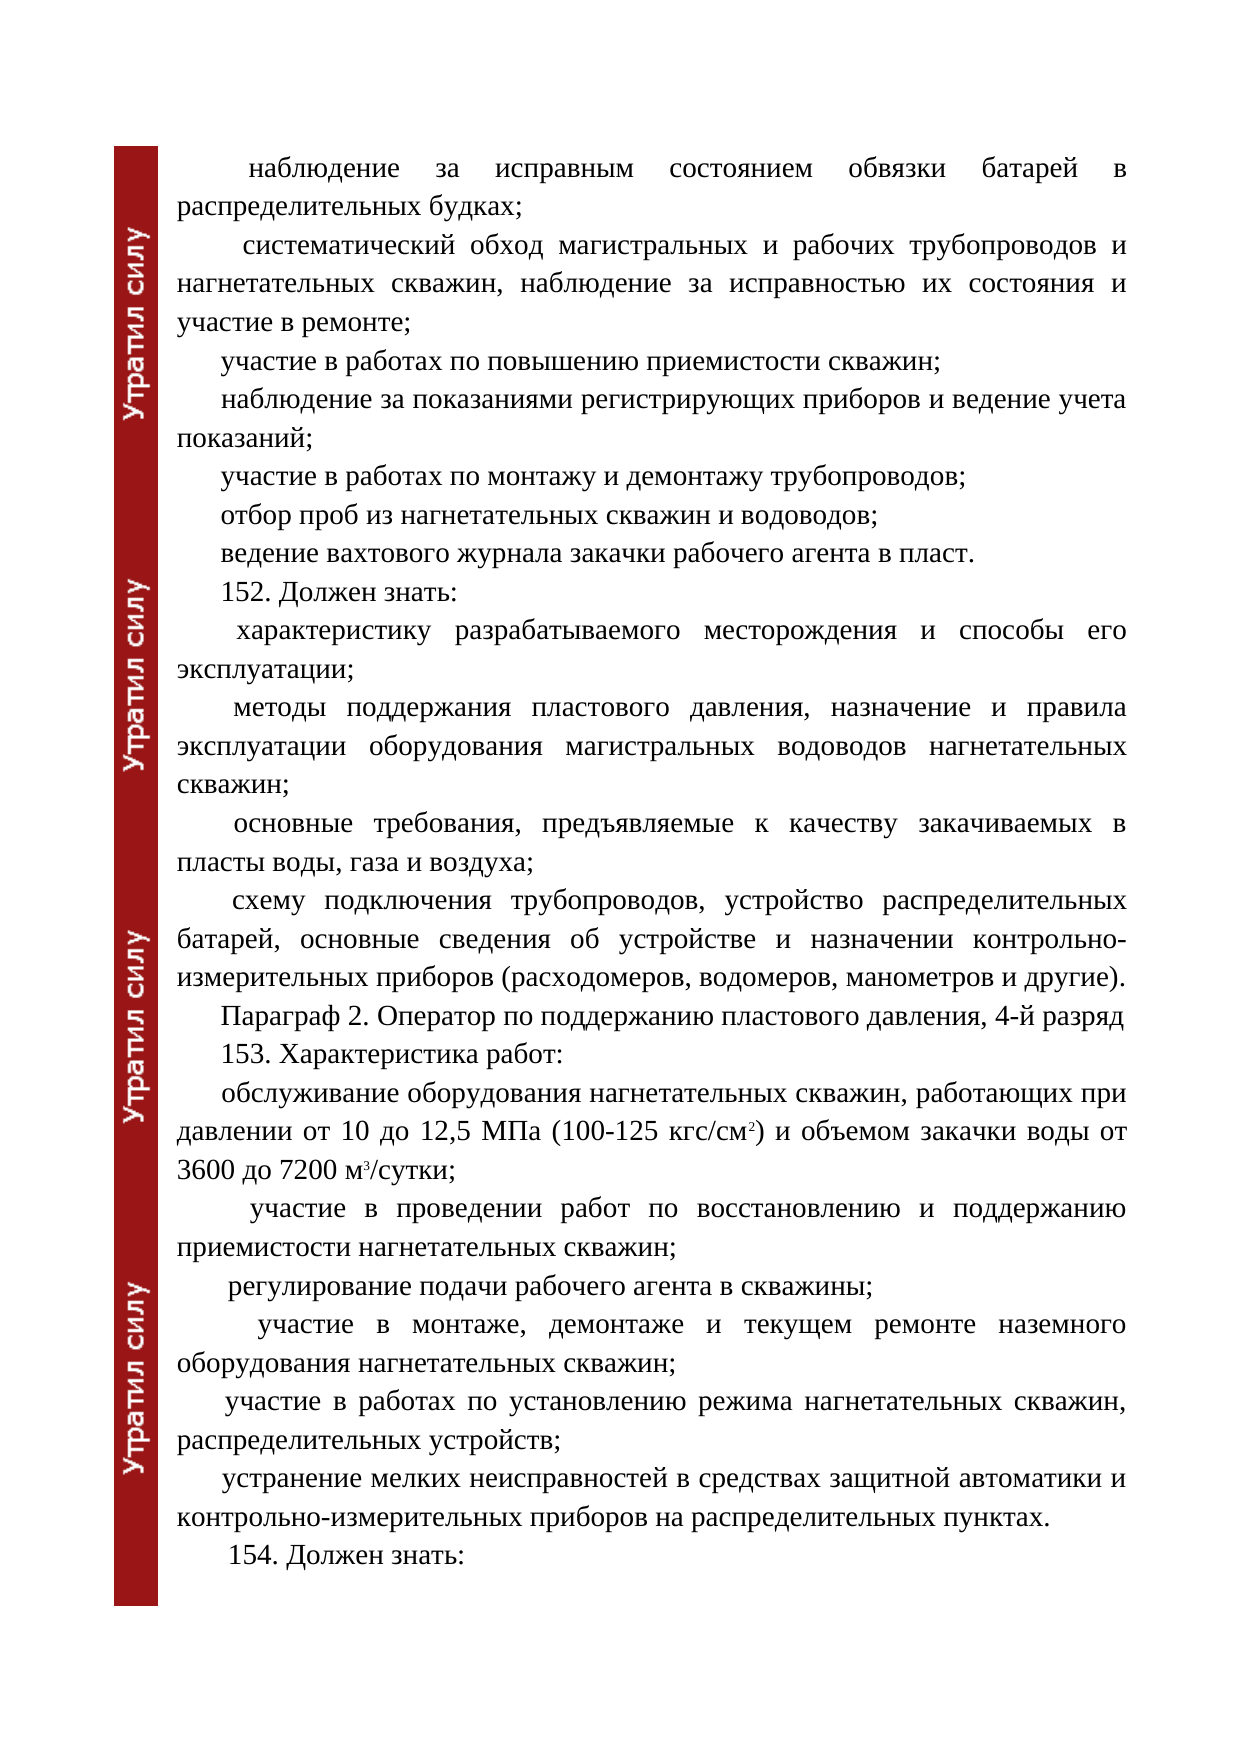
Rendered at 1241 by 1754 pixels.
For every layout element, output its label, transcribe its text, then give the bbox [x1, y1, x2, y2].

text характеристику разрабатываемого месторождения и способы его эксплуатации; [112, 612, 1128, 684]
picture [114, 993, 158, 998]
picture [114, 376, 158, 381]
text регулирование подачи рабочего агента в скважины; [112, 1268, 1128, 1301]
text систематический обход магистральных и рабочих трубопроводов и нагнетательных скважин, наблюдение за исправностью их состояния и участие в ремонте; [112, 227, 1128, 338]
text участие в работах по монтажу и демонтажу трубопроводов; [112, 458, 1128, 492]
text участие в проведении работ по восстановлению и поддержанию приемистости нагнетательных скважин; [112, 1191, 1128, 1263]
text 152. Должен знать: [112, 574, 1128, 607]
text участие в работах по повышению приемистости скважин; [112, 343, 1128, 376]
picture [114, 569, 158, 574]
picture [114, 1378, 158, 1383]
picture [114, 1455, 158, 1460]
text методы поддержания пластового давления, назначение и правила эксплуатации оборудования магистральных водоводов нагнетательных скважин; [112, 689, 1128, 800]
picture [114, 492, 158, 497]
picture [114, 222, 158, 227]
text 153. Характеристика работ: [112, 1036, 1128, 1070]
picture [114, 1301, 158, 1306]
picture [114, 453, 158, 458]
text участие в работах по установлению режима нагнетательных скважин, распределительных устройств; [112, 1383, 1128, 1455]
picture [114, 530, 158, 535]
text участие в монтаже, демонтаже и текущем ремонте наземного оборудования нагнетательных скважин; [112, 1306, 1128, 1378]
text 154. Должен знать: [112, 1537, 1128, 1571]
picture [114, 1571, 158, 1606]
picture [114, 146, 158, 150]
text отбор проб из нагнетательных скважин и водоводов; [112, 497, 1128, 530]
text Параграф 2. Оператор по поддержанию пластового давления, 4-й разряд [112, 998, 1128, 1031]
text обслуживание оборудования нагнетательных скважин, работающих при давлении от 10 до 12,5 МПа (100-125 кгс/см2) и объемом закачки воды от 3600 до 7200 м3/сутки; [112, 1075, 1128, 1186]
text основные требования, предъявляемые к качеству закачиваемых в пласты воды, газа и воздуха; [112, 805, 1128, 877]
picture [114, 607, 158, 612]
picture [114, 1186, 158, 1191]
picture [114, 877, 158, 882]
text устранение мелких неисправностей в средствах защитной автоматики и контрольно-измерительных приборов на распределительных пунктах. [112, 1460, 1128, 1532]
text наблюдение за исправным состоянием обвязки батарей в распределительных будках; [112, 150, 1128, 222]
picture [114, 1070, 158, 1075]
text схему подключения трубопроводов, устройство распределительных батарей, основные сведения об устройстве и назначении контрольно-измерительных приборов (расходомеров, водомеров, манометров и другие). [112, 882, 1128, 993]
text наблюдение за показаниями регистрирующих приборов и ведение учета показаний; [112, 381, 1128, 453]
picture [114, 800, 158, 805]
text ведение вахтового журнала закачки рабочего агента в пласт. [112, 535, 1128, 569]
picture [114, 684, 158, 689]
picture [114, 1263, 158, 1268]
picture [114, 1532, 158, 1537]
picture [114, 338, 158, 343]
picture [114, 1031, 158, 1036]
